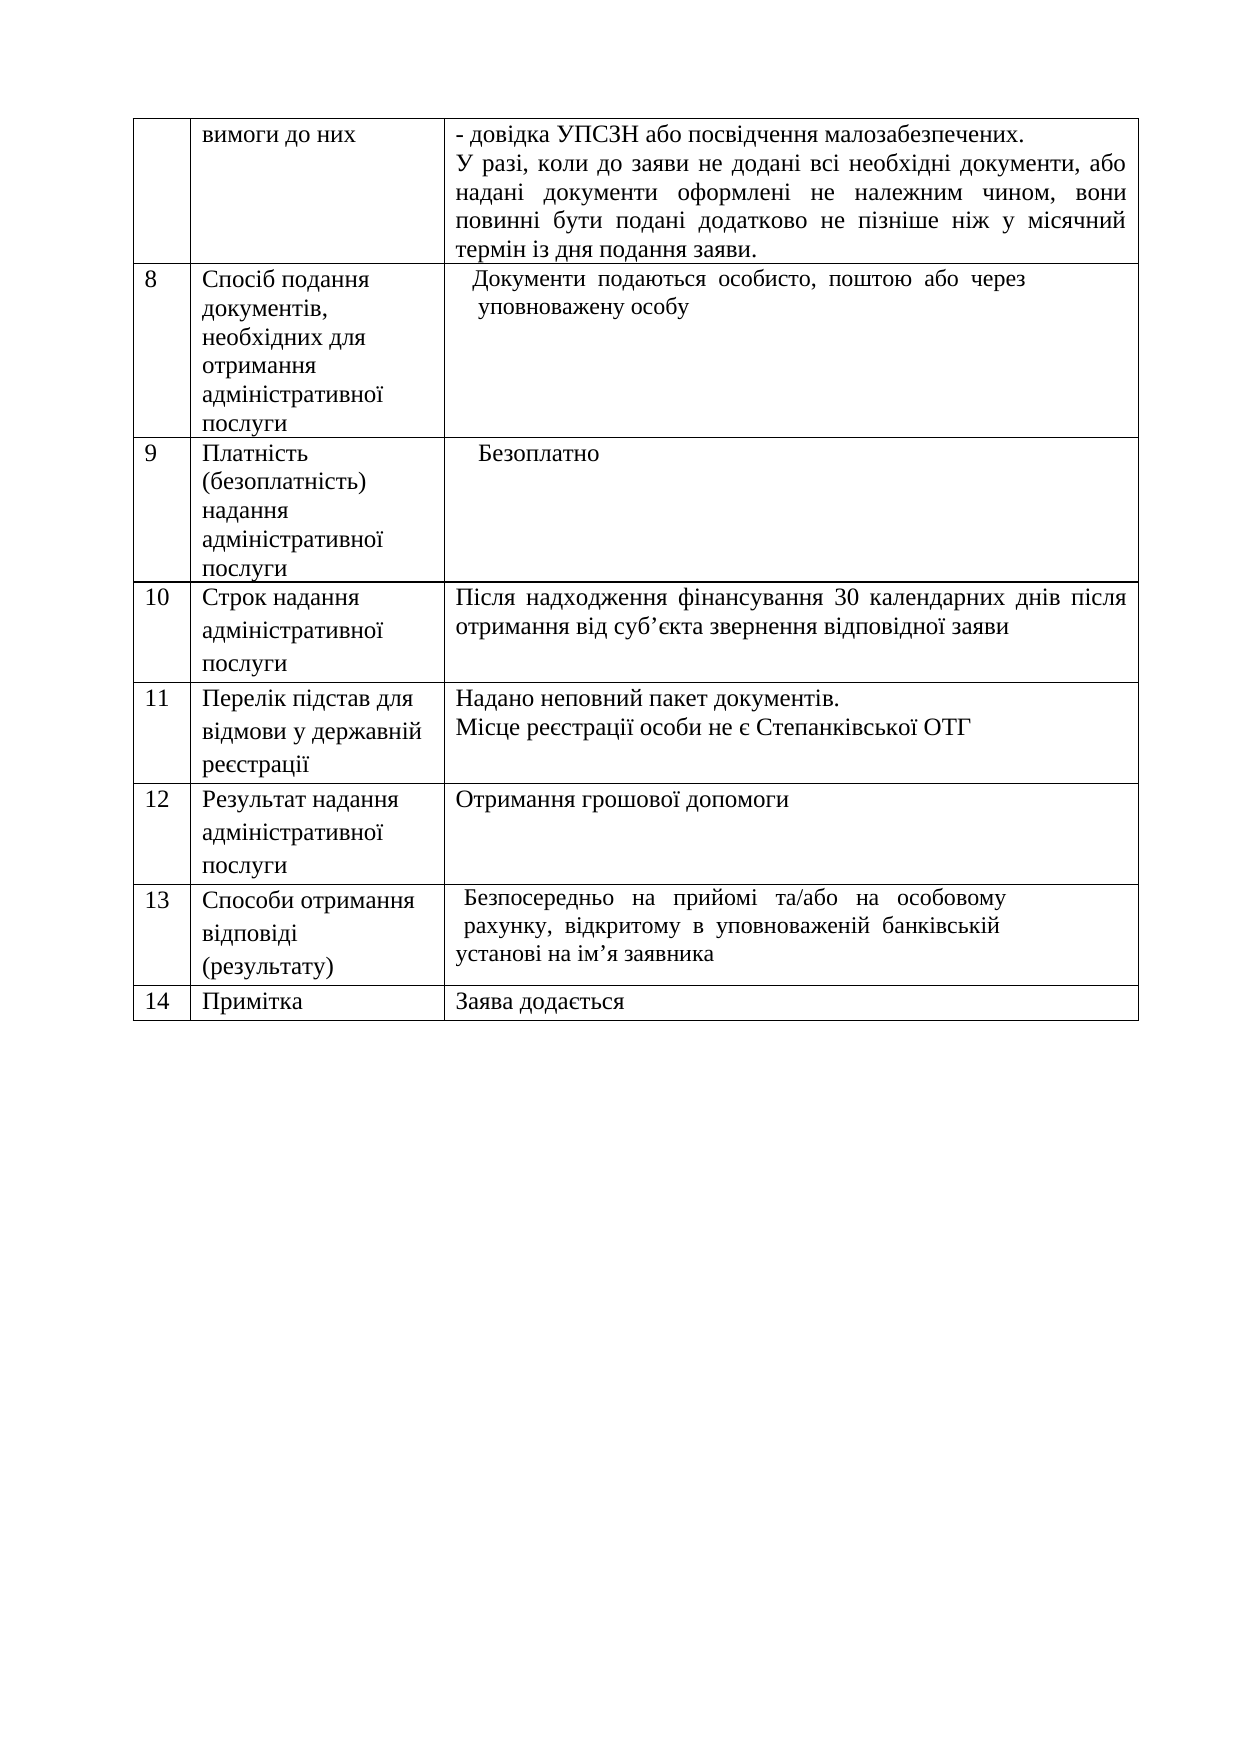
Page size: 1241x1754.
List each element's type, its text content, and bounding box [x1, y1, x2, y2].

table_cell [191, 119, 444, 263]
table_cell Примітка [191, 986, 444, 1019]
table_cell Строк надання адміністративної послуги [191, 583, 444, 682]
table_cell Безпосередньо на прийомі та/або на особовому рахунку, відкритому в уповноваженій банківській установі на ім’я заявника [445, 885, 1138, 985]
table_cell 11 [134, 683, 190, 783]
table_cell Результат надання адміністративної послуги [191, 784, 444, 884]
table_cell Безоплатно [445, 438, 1138, 581]
table_cell 7 [134, 119, 190, 263]
table_cell Способи отримання відповіді (результату) [191, 885, 444, 985]
table_cell 13 [134, 885, 190, 985]
table_cell 12 [134, 784, 190, 884]
table_cell 10 [134, 583, 190, 682]
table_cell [445, 119, 1138, 263]
table_cell Надано неповний пакет документів. Місце реєстрації особи не є Степанківської ОТГ [445, 683, 1138, 783]
table_cell 8 [134, 264, 190, 437]
table_cell Отримання грошової допомоги [445, 784, 1138, 884]
table_cell Заява додається [445, 986, 1138, 1019]
table_cell 9 [134, 438, 190, 581]
table_cell Платність (безоплатність) надання адміністративної послуги [191, 438, 444, 581]
table_cell Після надходження фінансування 30 календарних днів після отримання від суб’єкта звернення відповідної заяви [445, 583, 1138, 682]
table_cell Перелік підстав для відмови у державній реєстрації [191, 683, 444, 783]
table_cell Спосіб подання документів, необхідних для отримання адміністративної послуги [191, 264, 444, 437]
table_cell 14 [134, 986, 190, 1019]
table_cell Документи подаються особисто, поштою або через уповноважену особу [445, 264, 1138, 437]
